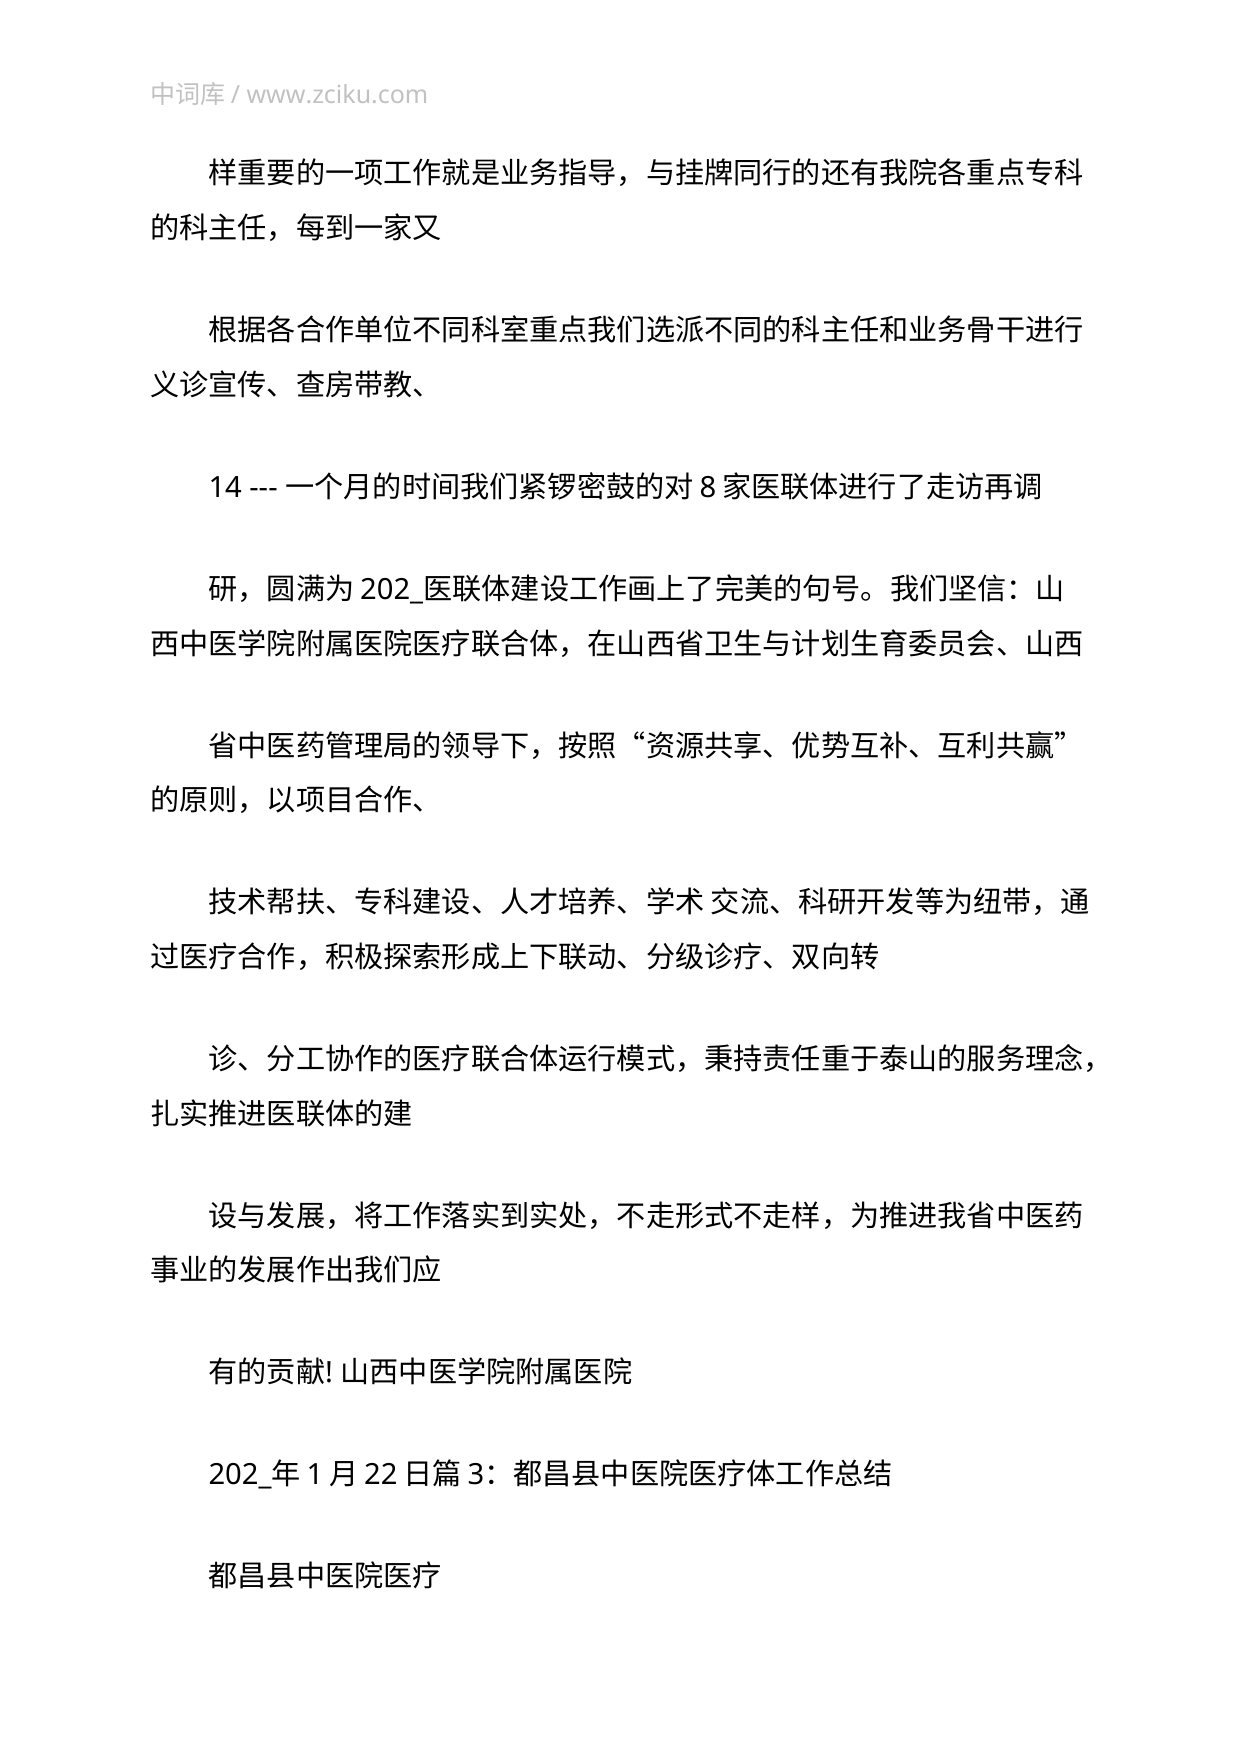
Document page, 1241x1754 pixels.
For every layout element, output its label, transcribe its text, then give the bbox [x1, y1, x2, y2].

text 样重要的一项工作就是业务指导，与挂牌同行的还有我院各重点专科的科主任，每到一家又 [150, 150, 1090, 247]
text 技术帮扶、专科建设、人才培养、学术 交流、科研开发等为纽带，通过医疗合作，积极探索形成上下联动、分级诊疗、双向转 [150, 879, 1090, 976]
text 14 --- 一个月的时间我们紧锣密鼓的对8家医联体进行了走访再调 [150, 463, 1090, 506]
text 根据各合作单位不同科室重点我们选派不同的科主任和业务骨干进行义诊宣传、查房带教、 [150, 307, 1090, 404]
text 诊、分工协作的医疗联合体运行模式，秉持责任重于泰山的服务理念，扎实推进医联体的建 [150, 1035, 1090, 1133]
text 省中医药管理局的领导下，按照“资源共享、优势互补、互利共赢”的原则，以项目合作、 [150, 722, 1090, 819]
text 研，圆满为202_医联体建设工作画上了完美的句号。我们坚信：山西中医学院附属医院医疗联合体，在山西省卫生与计划生育委员会、山西 [150, 565, 1090, 663]
text 都昌县中医院医疗 [150, 1553, 1090, 1595]
text 设与发展，将工作落实到实处，不走形式不走样，为推进我省中医药事业的发展作出我们应 [150, 1192, 1090, 1289]
text 有的贡献! 山西中医学院附属医院 [150, 1349, 1090, 1391]
text 202_年1月22日篇3：都昌县中医院医疗体工作总结 [150, 1451, 1090, 1493]
